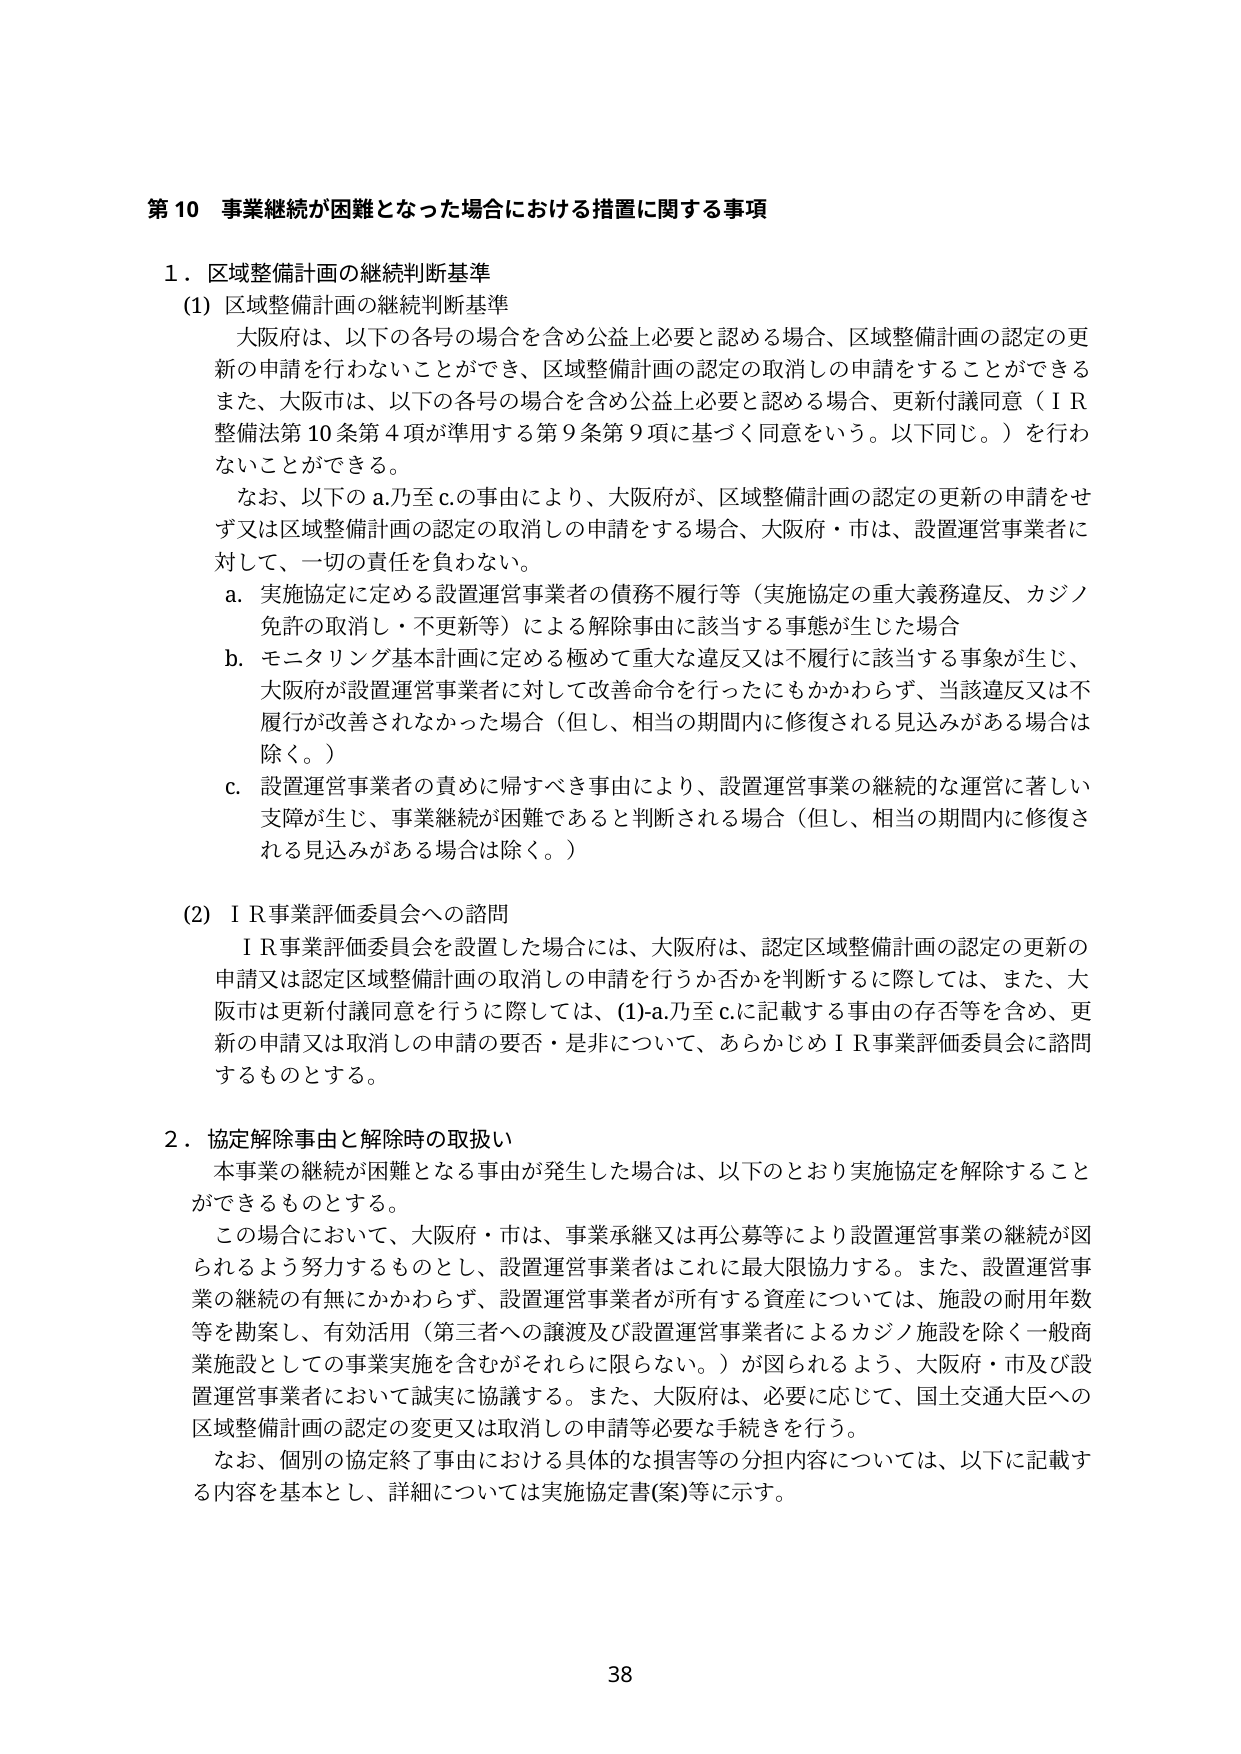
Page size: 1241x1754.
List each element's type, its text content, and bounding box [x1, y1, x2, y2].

text この場合において、大阪府・市は、事業承継又は再公募等により設置運営事業の継続が図られるよう努力するものとし、設置運営事業者はこれに最大限協力する。また、設置運営事業の継続の有無にかかわらず、設置運営事業者が所有する資産については、施設の耐用年数等を勘案し、有効活用（第三者への譲渡及び設置運営事業者によるカジノ施設を除く一般商業施設としての事業実施を含むがそれらに限らない。）が図られるよう、大阪府・市及び設置運営事業者において誠実に協議する。また、大阪府は、必要に応じて、国土交通大臣への区域整備計画の認定の変更又は取消しの申請等必要な手続きを行う。 [191, 1218, 1092, 1443]
list ＩＲ事業評価委員会への諮問 [183, 897, 1092, 929]
list なお、以下のa.乃至c.の事由により、大阪府が、区域整備計画の認定の更新の申請をせず又は区域整備計画の認定の取消しの申請をする場合、大阪府・市は、設置運営事業者に対して、一切の責任を負わない。 [214, 480, 1092, 577]
list 設置運営事業者の責めに帰すべき事由により、設置運営事業の継続的な運営に著しい支障が生じ、事業継続が困難であると判断される場合（但し、相当の期間内に修復される見込みがある場合は除く。） [224, 769, 1092, 865]
subtitle 区域整備計画の継続判断基準 [160, 256, 1092, 288]
subtitle 第10 事業継続が困難となった場合における措置に関する事項 [148, 192, 1092, 224]
list モニタリング基本計画に定める極めて重大な違反又は不履行に該当する事象が生じ、大阪府が設置運営事業者に対して改善命令を行ったにもかかわらず、当該違反又は不履行が改善されなかった場合（但し、相当の期間内に修復される見込みがある場合は除く。） [224, 641, 1092, 769]
text 本事業の継続が困難となる事由が発生した場合は、以下のとおり実施協定を解除することができるものとする。 [191, 1154, 1092, 1218]
list 区域整備計画の継続判断基準 [183, 288, 1092, 320]
list 大阪府は、以下の各号の場合を含め公益上必要と認める場合、区域整備計画の認定の更新の申請を行わないことができ、区域整備計画の認定の取消しの申請をすることができる。また、大阪市は、以下の各号の場合を含め公益上必要と認める場合、更新付議同意（ＩＲ整備法第10条第４項が準用する第９条第９項に基づく同意をいう。以下同じ。）を行わないことができる。 [214, 320, 1092, 480]
subtitle 協定解除事由と解除時の取扱い [160, 1122, 1092, 1154]
list 実施協定に定める設置運営事業者の債務不履行等（実施協定の重大義務違反、カジノ免許の取消し・不更新等）による解除事由に該当する事態が生じた場合 [224, 577, 1092, 641]
text なお、個別の協定終了事由における具体的な損害等の分担内容については、以下に記載する内容を基本とし、詳細については実施協定書(案)等に示す。 [191, 1443, 1092, 1507]
list ＩＲ事業評価委員会を設置した場合には、大阪府は、認定区域整備計画の認定の更新の申請又は認定区域整備計画の取消しの申請を行うか否かを判断するに際しては、また、大阪市は更新付議同意を行うに際しては、(1)-a.乃至c.に記載する事由の存否等を含め、更新の申請又は取消しの申請の要否・是非について、あらかじめＩＲ事業評価委員会に諮問するものとする。 [214, 929, 1092, 1090]
